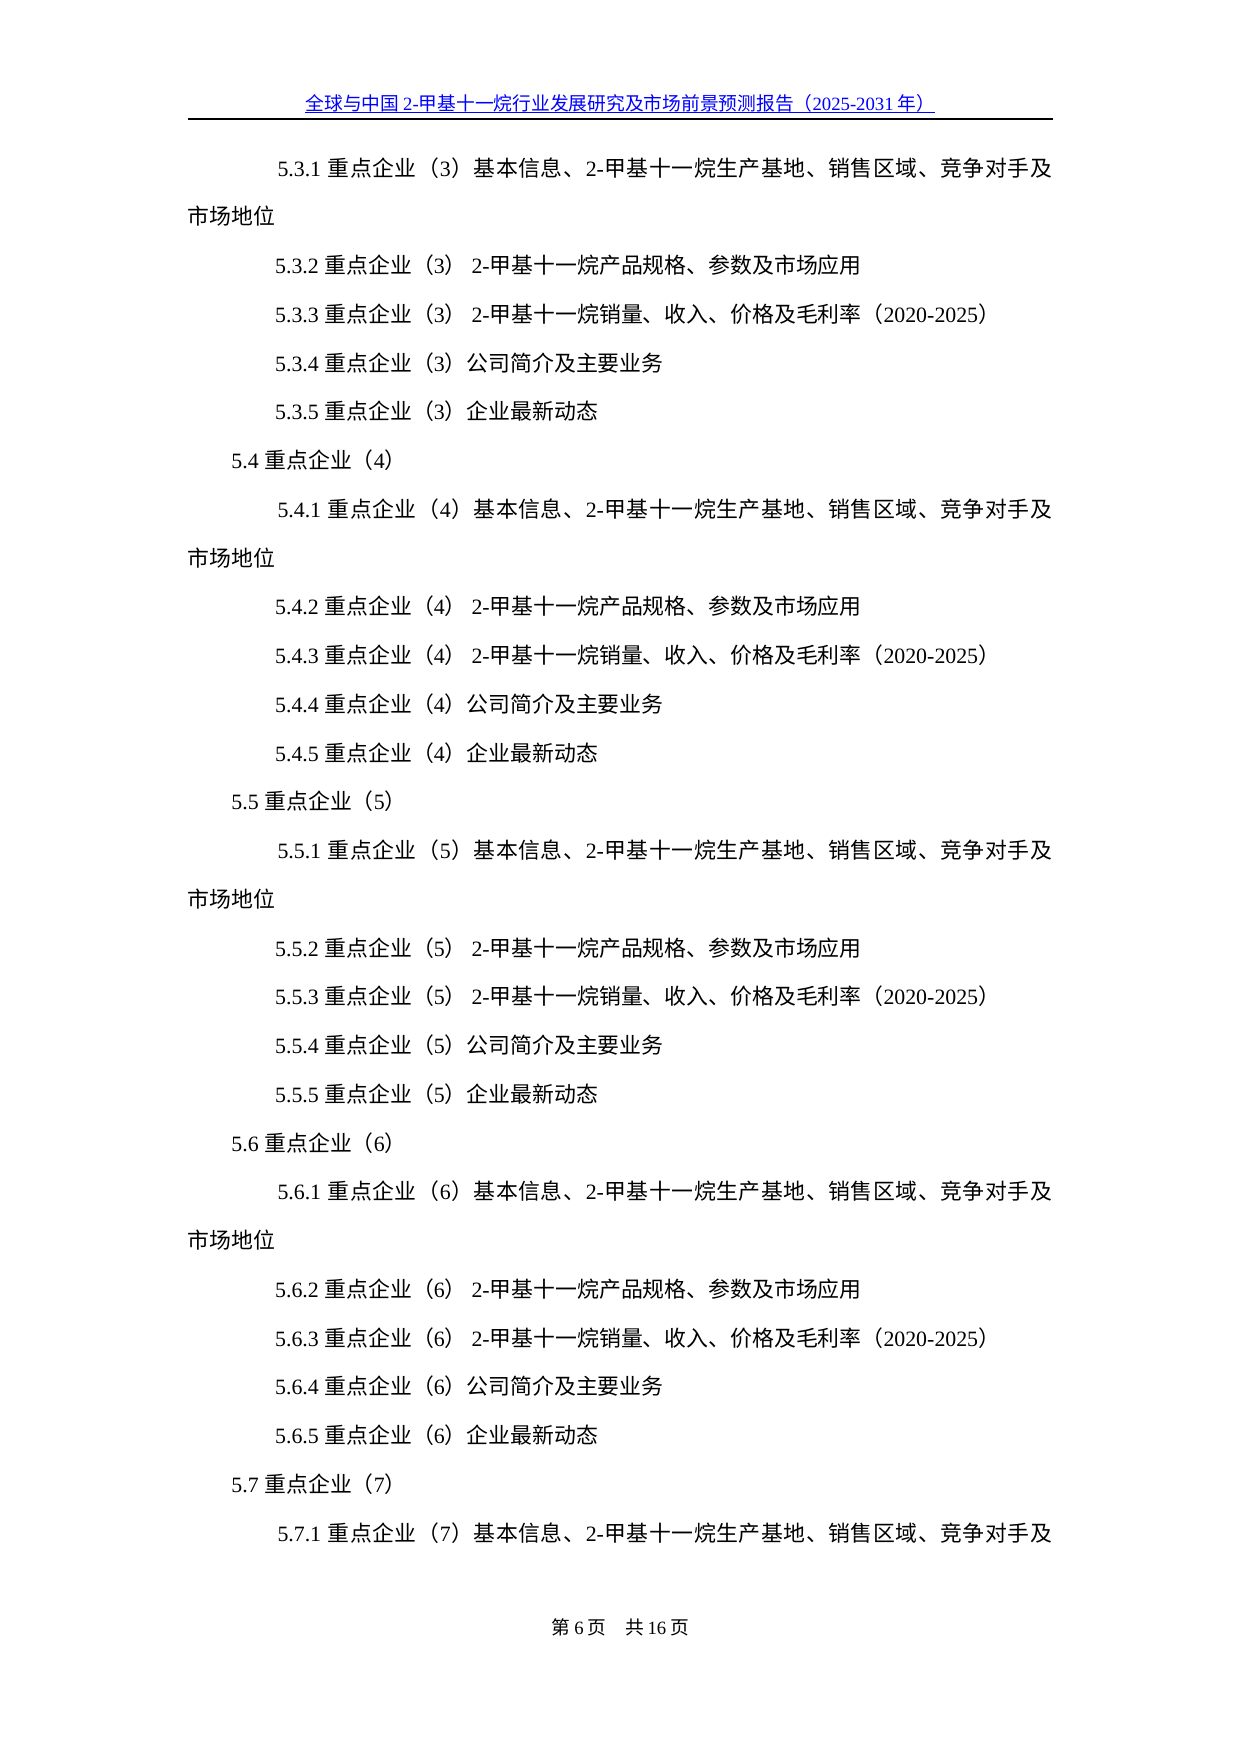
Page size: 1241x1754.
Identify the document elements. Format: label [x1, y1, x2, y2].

text [187, 150, 1053, 1548]
